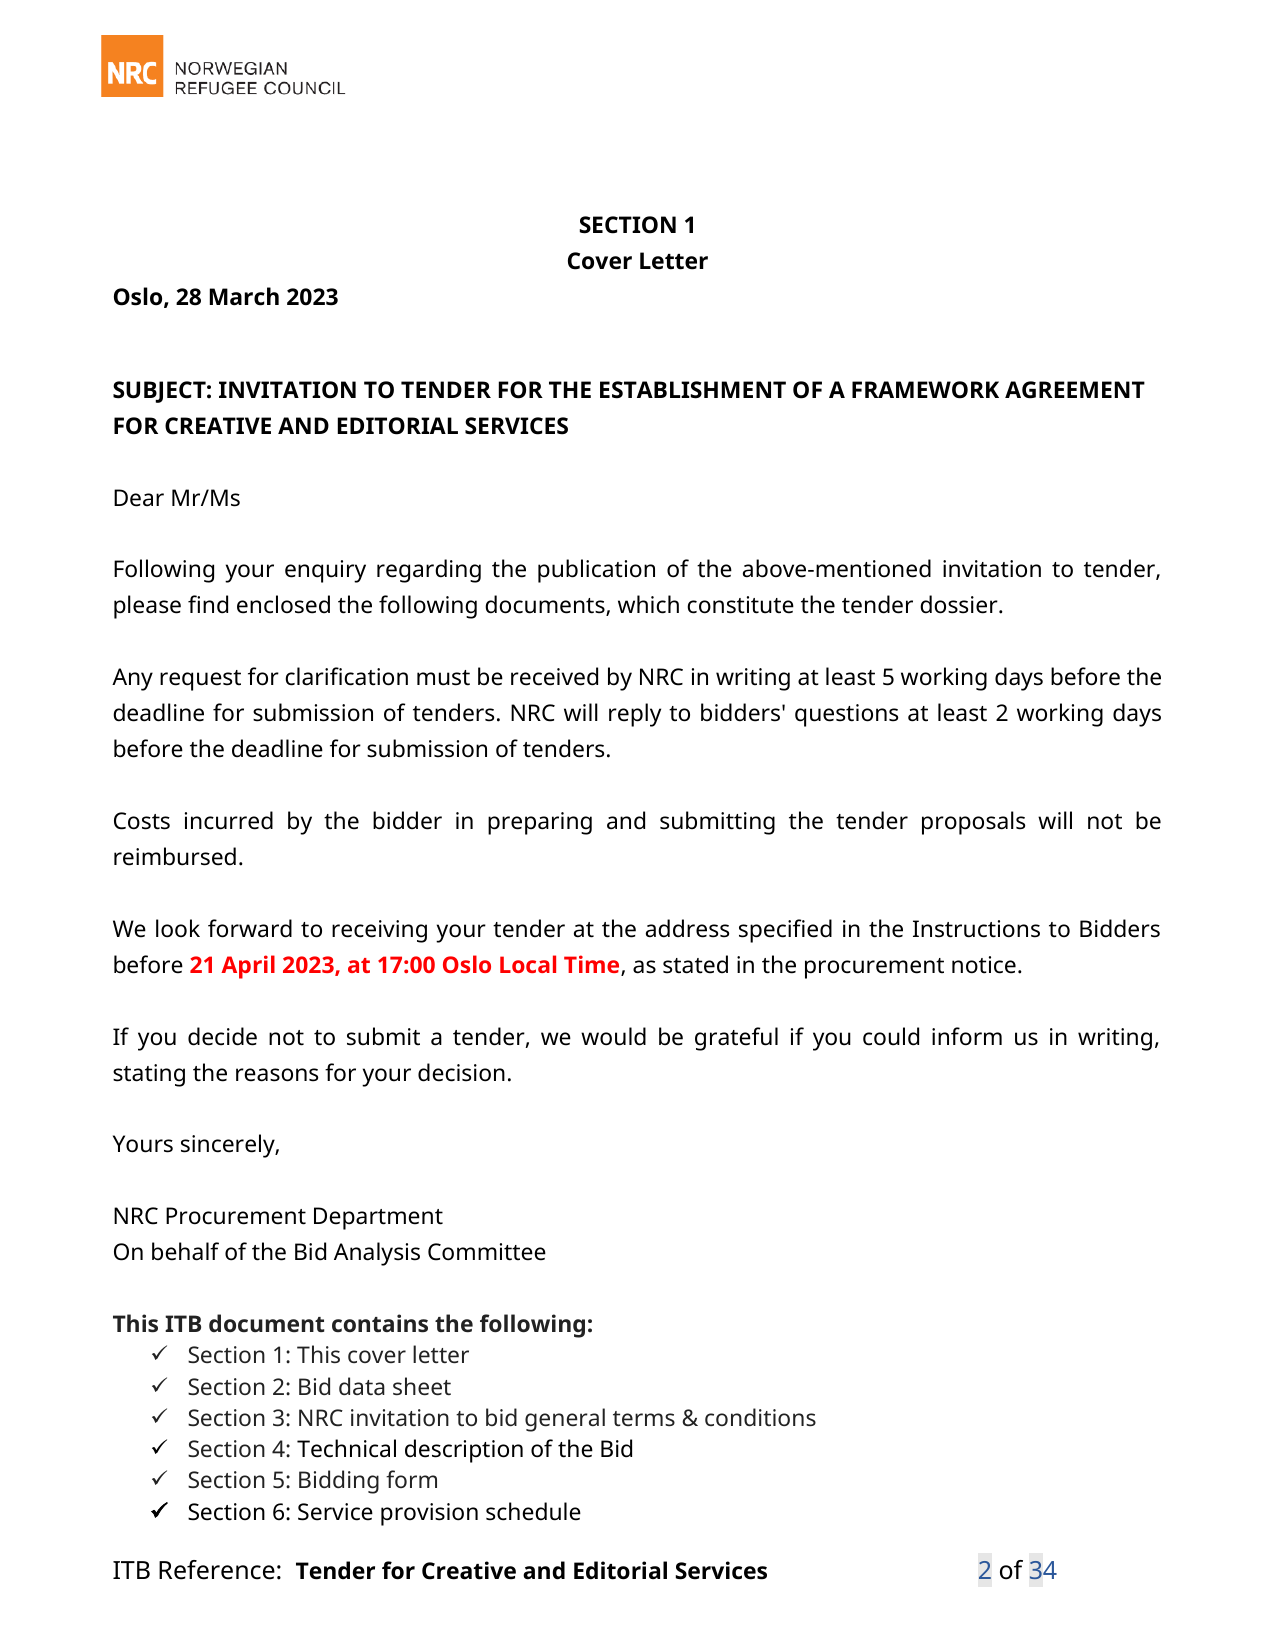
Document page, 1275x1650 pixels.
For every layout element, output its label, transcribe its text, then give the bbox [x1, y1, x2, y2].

list Section 5: Bidding form [150, 1464, 1163, 1496]
list Section 1: This cover letter [150, 1339, 1163, 1371]
list Section 2: Bid data sheet [150, 1371, 1163, 1402]
text NRC Procurement Department [112, 1200, 1163, 1232]
text Cover Letter [112, 245, 1163, 276]
text On behalf of the Bid Analysis Committee [112, 1236, 1163, 1267]
list Section 4: Technical description of the Bid [150, 1433, 1163, 1464]
list Section 6: Service provision schedule [150, 1496, 1163, 1527]
text We look forward to receiving your tender at the address specified in the Instructions to Bidders before 21 April 2023, at 17:00 Oslo Local Time, as stated in the procurement notice. [112, 913, 1163, 980]
subtitle SUBJECT: INVITATION TO TENDER FOR THE ESTABLISHMENT OF A FRAMEWORK AGREEMENT FOR CREATIVE AND EDITORIAL SERVICES [112, 374, 1163, 441]
text Dear Mr/Ms [112, 482, 1163, 513]
text Oslo, 28 March 2023 [112, 281, 1163, 312]
list Section 3: NRC invitation to bid general terms & conditions [150, 1402, 1163, 1433]
picture [101, 35, 346, 97]
text Any request for clarification must be received by NRC in writing at least 5 working days before the deadline for submission of tenders. NRC will reply to bidders' questions at least 2 working days before the deadline for submission of tenders. [112, 661, 1163, 764]
text If you decide not to submit a tender, we would be grateful if you could inform us in writing, stating the reasons for your decision. [112, 1021, 1163, 1088]
text SECTION 1 [112, 209, 1163, 240]
text This ITB document contains the following: [112, 1308, 1163, 1339]
text Following your enquiry regarding the publication of the above-mentioned invitation to tender, please find enclosed the following documents, which constitute the tender dossier. [112, 553, 1163, 621]
text Costs incurred by the bidder in preparing and submitting the tender proposals will not be reimbursed. [112, 805, 1163, 872]
text Yours sincerely, [112, 1128, 1163, 1160]
